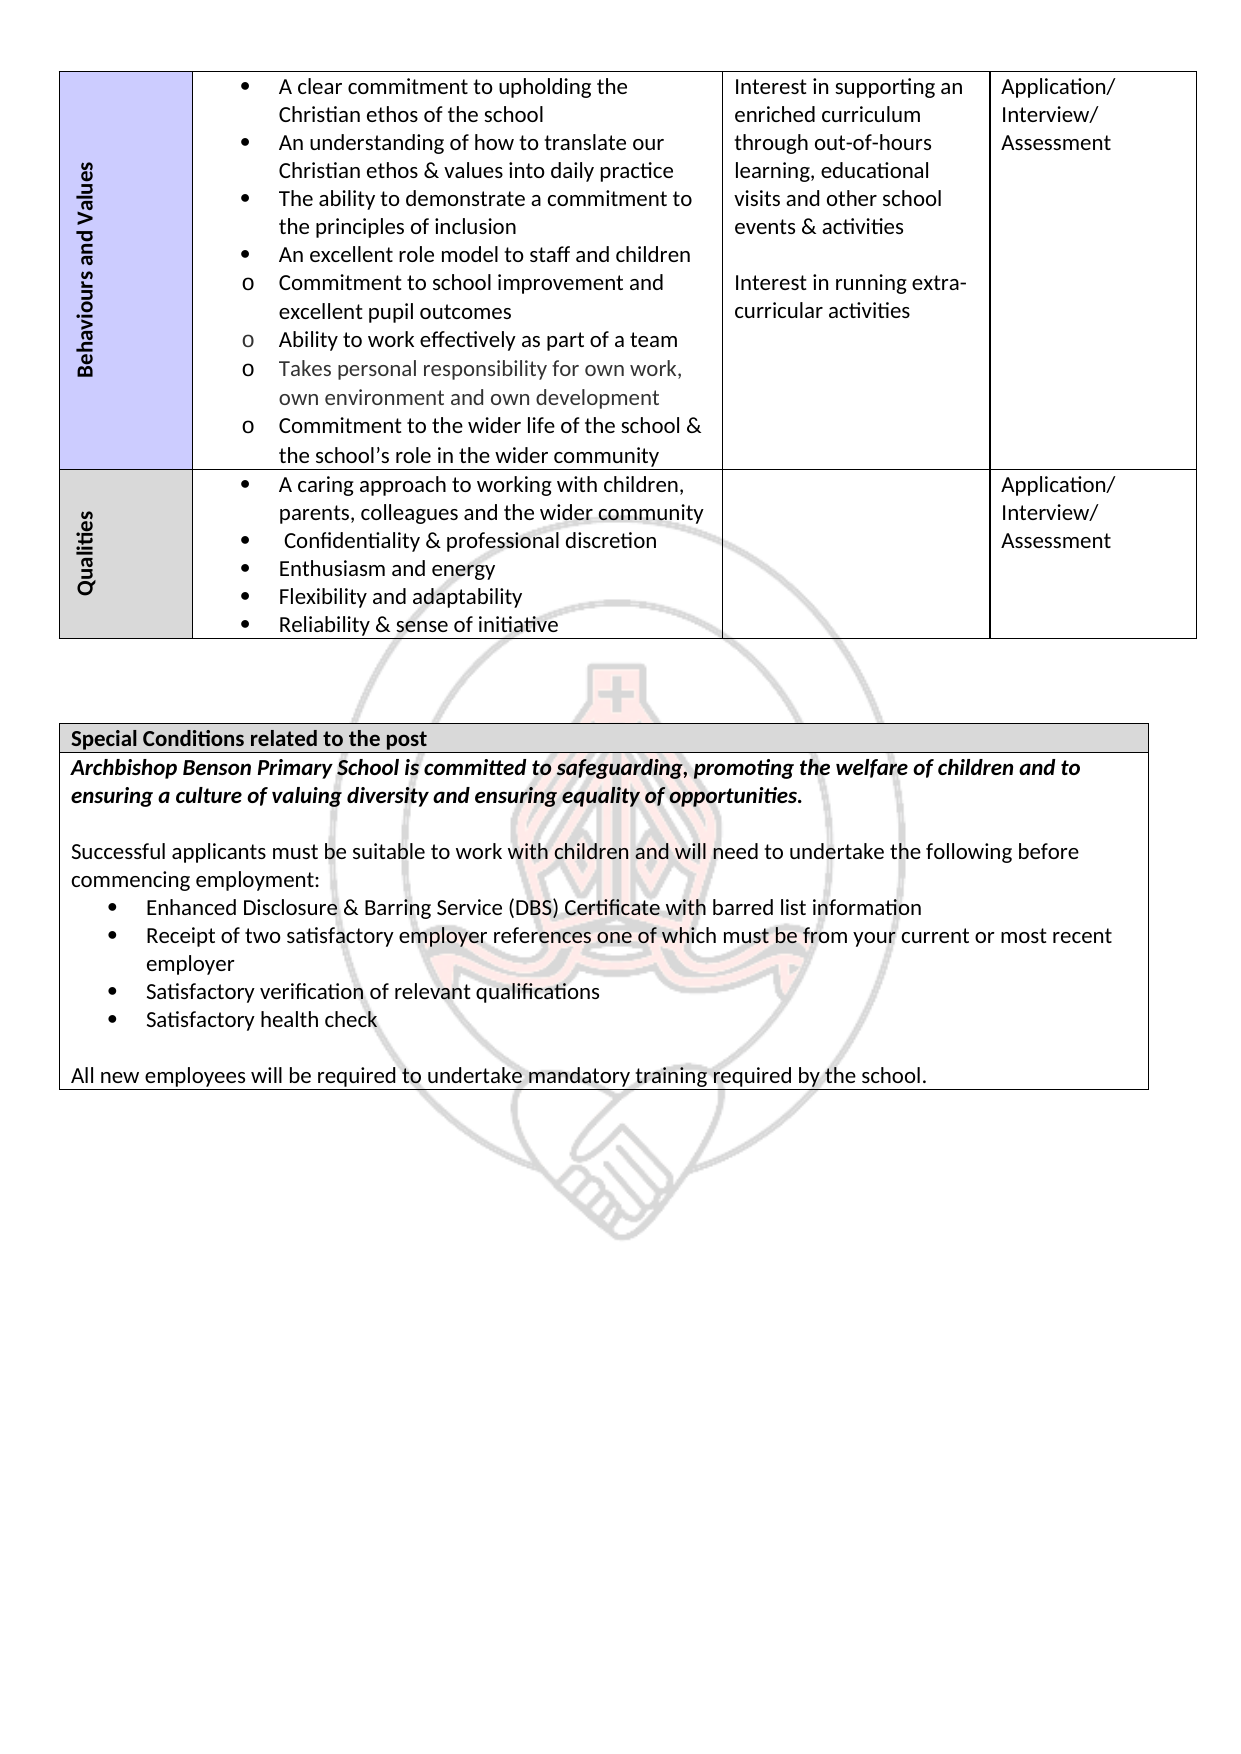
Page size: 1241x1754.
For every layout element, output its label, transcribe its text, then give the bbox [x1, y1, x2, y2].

table_header Special Conditions related to the post [60, 724, 1148, 752]
table_cell Archbishop Benson Primary School is committed to safeguarding, promoting the welfare of children and to ensuring a culture of valuing diversity and ensuring equality of opportunities. Successful applicants must be suitable to work with children and will need to undertake the following before commencing employment: Enhanced Disclosure & Barring Service (DBS) Certificate with barred list information Receipt of two satisfactory employer references one of which must be from your current or most recent employer Satisfactory verification of relevant qualifications Satisfactory health check All new employees will be required to undertake mandatory training required by the school. [60, 753, 1148, 1089]
table_cell A clear commitment to upholding the Christian ethos of the school An understanding of how to translate our Christian ethos & values into daily practice The ability to demonstrate a commitment to the principles of inclusion An excellent role model to staff and children Commitment to school improvement and excellent pupil outcomes Ability to work effectively as part of a team Takes personal responsibility for own work, own environment and own development Commitment to the wider life of the school & the school’s role in the wider community [193, 72, 722, 469]
table_cell Qualities [60, 470, 192, 638]
table_cell Application/ Interview/ Assessment [991, 470, 1196, 638]
table_cell Interest in supporting an enriched curriculum through out-of-hours learning, educational visits and other school events & activities Interest in running extra- curricular activities [723, 72, 989, 469]
table_cell [723, 470, 989, 638]
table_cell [991, 72, 1196, 469]
table_cell Behaviours and Values [60, 72, 192, 469]
table_cell A caring approach to working with children, parents, colleagues and the wider community Confidentiality & professional discretion Enthusiasm and energy Flexibility and adaptability Reliability & sense of initiative [193, 470, 722, 638]
